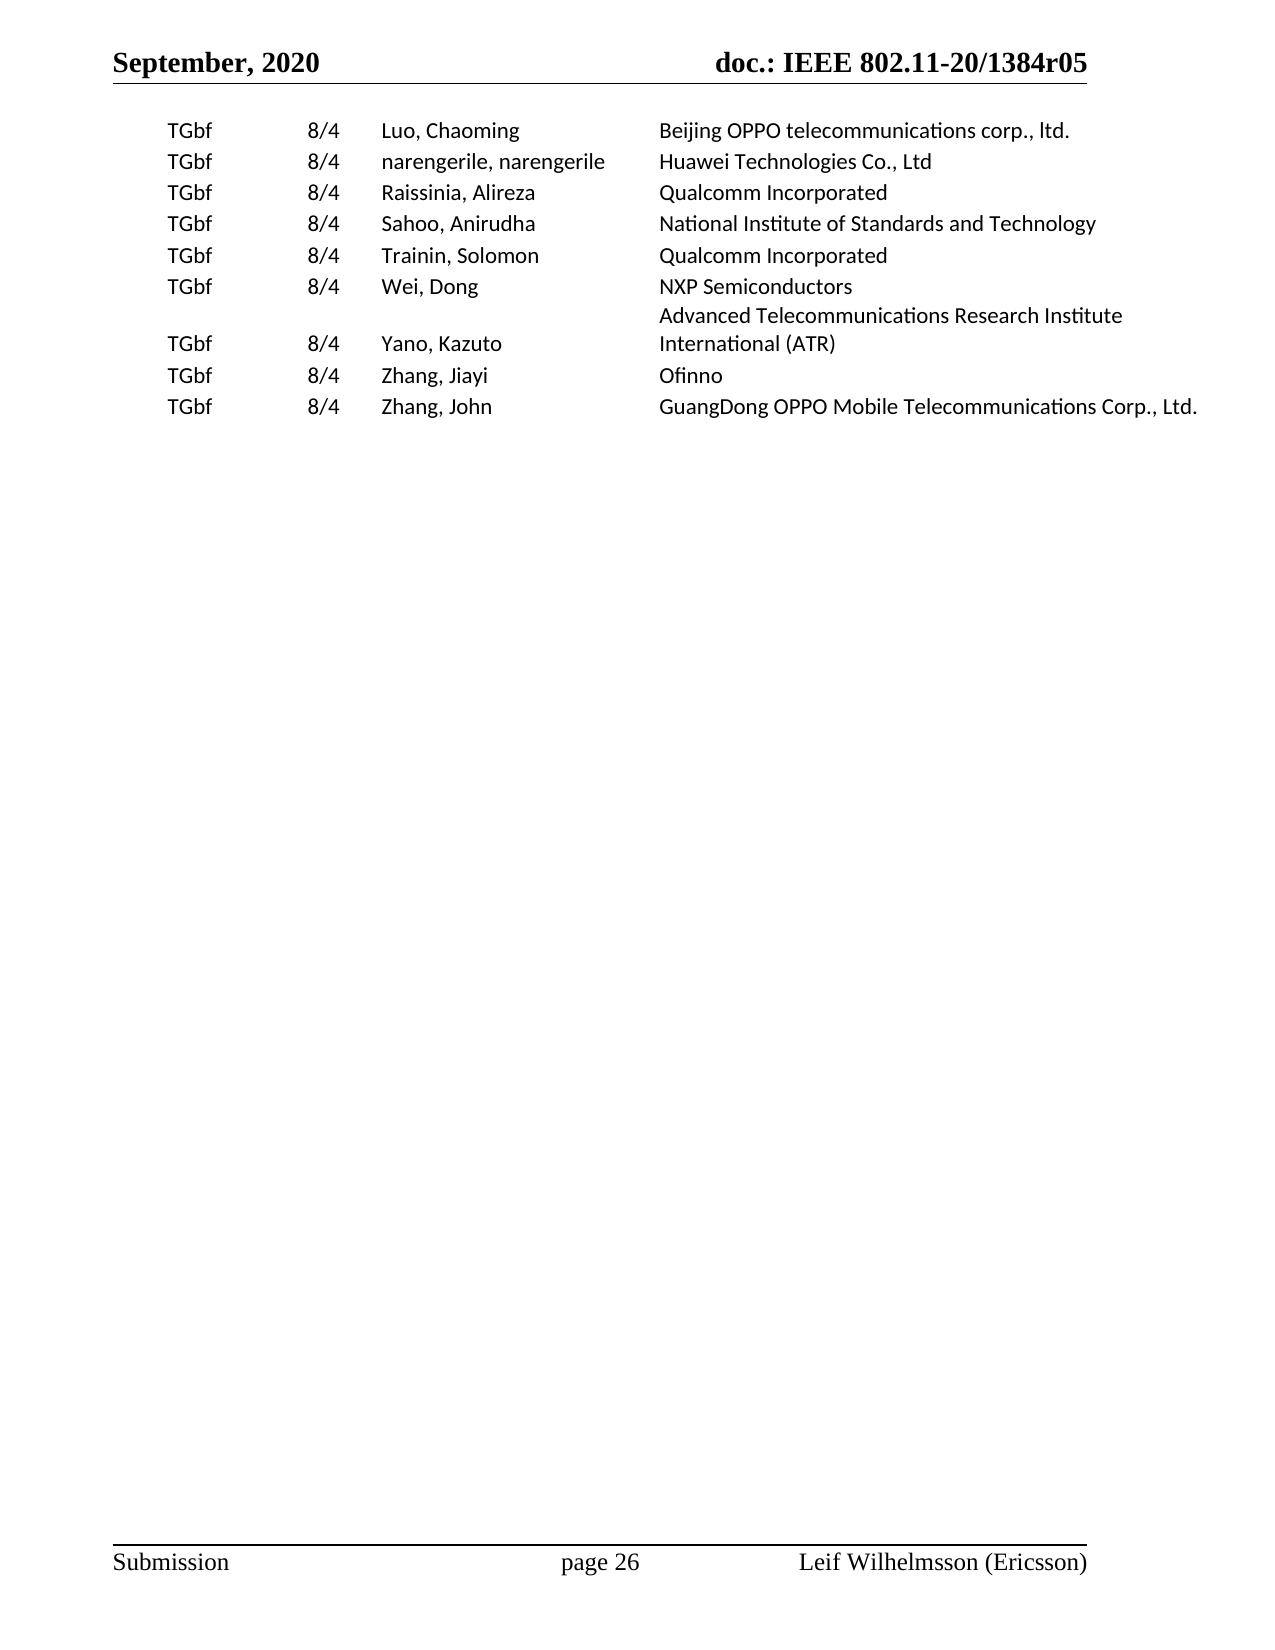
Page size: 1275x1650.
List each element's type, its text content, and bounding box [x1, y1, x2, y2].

table_cell National Institute of Standards and Technology [658, 206, 1206, 237]
table_cell TGbf [113, 144, 267, 175]
table_cell narengerile, narengerile [380, 144, 658, 175]
table_cell 8/4 [267, 300, 380, 358]
table_cell 8/4 [267, 389, 380, 420]
table_cell 8/4 [267, 358, 380, 389]
table_cell GuangDong OPPO Mobile Telecommunications Corp., Ltd. [658, 389, 1206, 420]
table_cell TGbf [113, 175, 267, 206]
table_cell 8/4 [267, 269, 380, 300]
table_cell TGbf [113, 389, 267, 420]
table_cell 8/4 [267, 113, 380, 144]
table_cell TGbf [113, 269, 267, 300]
table_cell Zhang, Jiayi [380, 358, 658, 389]
table_cell Zhang, John [380, 389, 658, 420]
table_cell Raissinia, Alireza [380, 175, 658, 206]
table_cell TGbf [113, 113, 267, 144]
table_cell TGbf [113, 358, 267, 389]
table_cell Advanced Telecommunications Research Institute International (ATR) [658, 300, 1206, 358]
table_cell Huawei Technologies Co., Ltd [658, 144, 1206, 175]
table_cell Luo, Chaoming [380, 113, 658, 144]
table_cell TGbf [113, 300, 267, 358]
table_cell Ofinno [658, 358, 1206, 389]
table_cell TGbf [113, 238, 267, 269]
table_cell 8/4 [267, 238, 380, 269]
table_cell Beijing OPPO telecommunications corp., ltd. [658, 113, 1206, 144]
table_cell Wei, Dong [380, 269, 658, 300]
table_cell TGbf [113, 206, 267, 237]
table_cell Sahoo, Anirudha [380, 206, 658, 237]
table_cell Yano, Kazuto [380, 300, 658, 358]
table_cell Trainin, Solomon [380, 238, 658, 269]
table_cell 8/4 [267, 206, 380, 237]
table_cell NXP Semiconductors [658, 269, 1206, 300]
table_cell 8/4 [267, 144, 380, 175]
table_cell 8/4 [267, 175, 380, 206]
table_cell Qualcomm Incorporated [658, 238, 1206, 269]
table_cell Qualcomm Incorporated [658, 175, 1206, 206]
